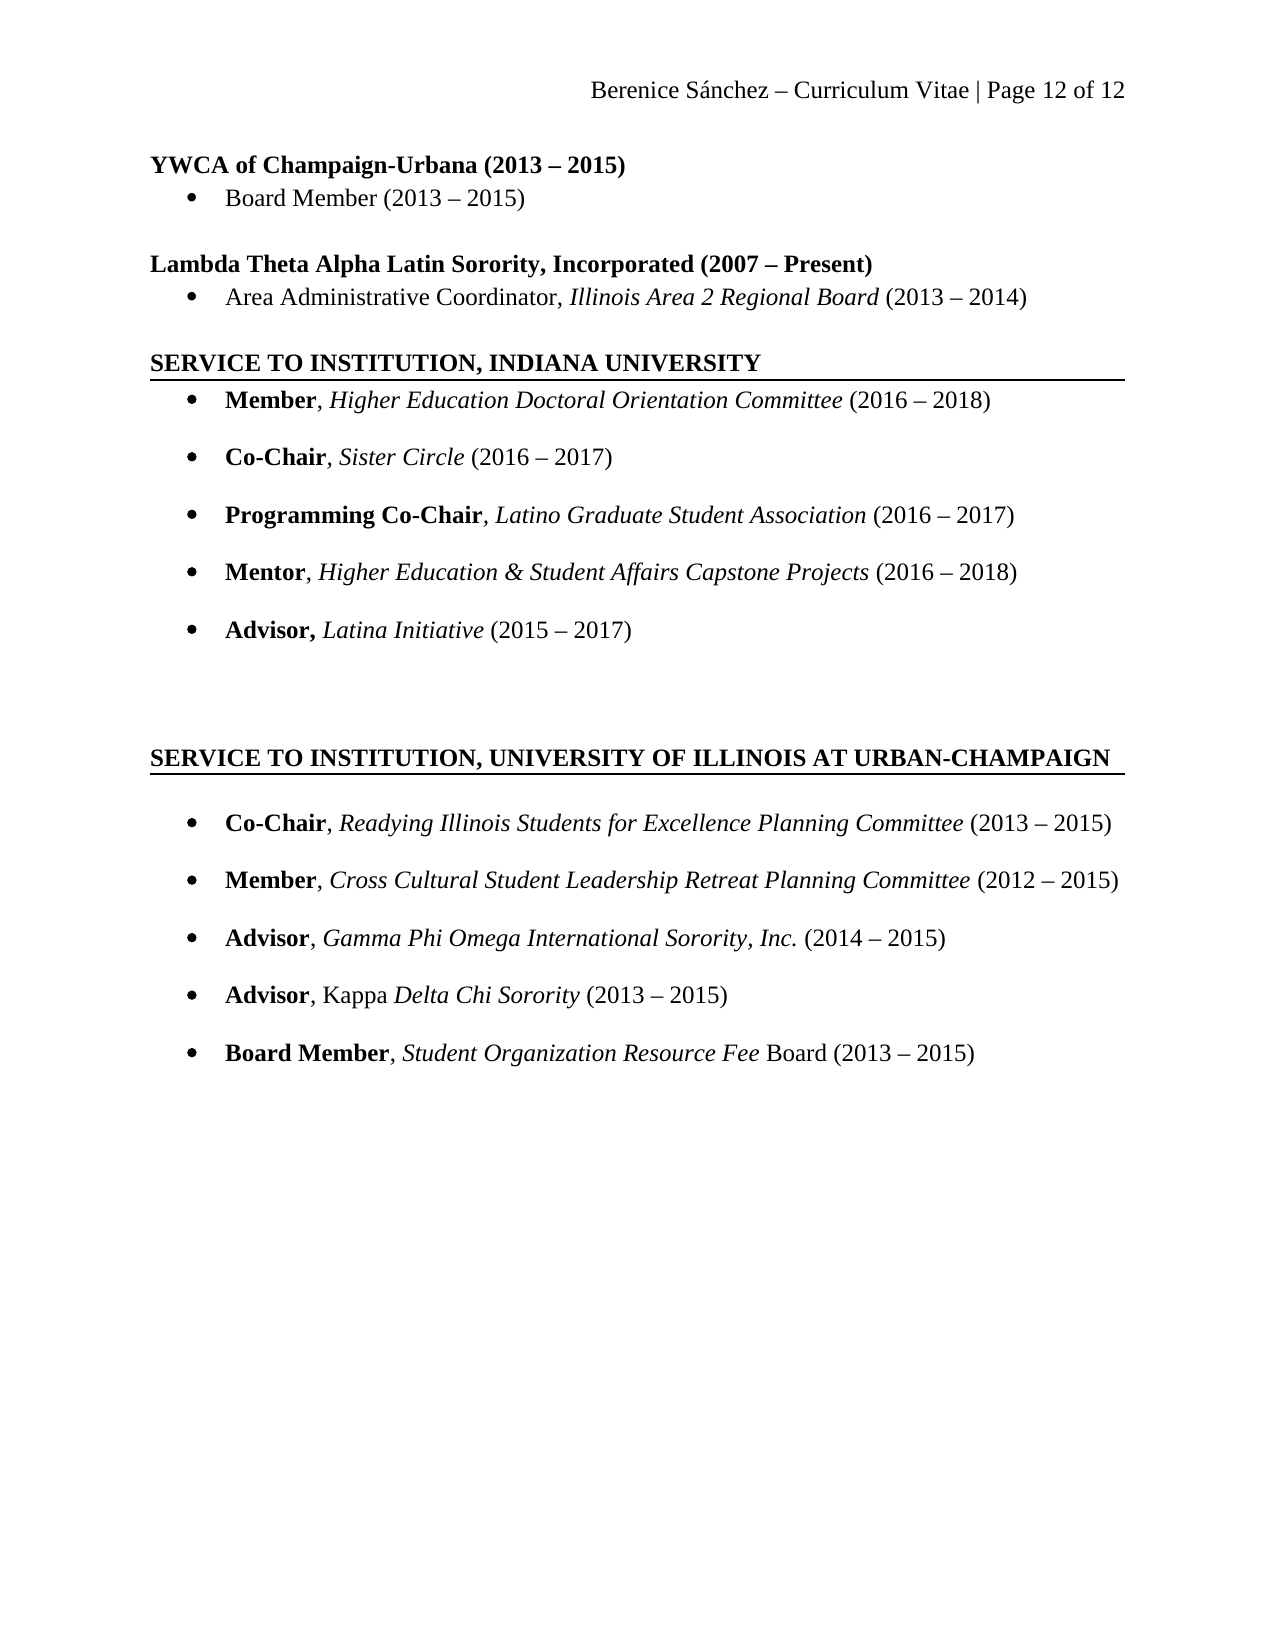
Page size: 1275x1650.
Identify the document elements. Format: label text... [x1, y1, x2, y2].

list Member, Cross Cultural Student Leadership Retreat Planning Committee (2012 – 2015) [187, 866, 1125, 894]
list Co-Chair, Readying Illinois Students for Excellence Planning Committee (2013 – 2015) [187, 808, 1125, 837]
list Board Member, Student Organization Resource Fee Board (2013 – 2015) [187, 1038, 1125, 1067]
text Lambda Theta Alpha Latin Sorority, Incorporated (2007 – Present) [150, 249, 1125, 278]
list Mentor, Higher Education & Student Affairs Capstone Projects (2016 – 2018) [187, 557, 1125, 586]
list Advisor, Gamma Phi Omega International Sorority, Inc. (2014 – 2015) [187, 923, 1125, 952]
text SERVICE TO INSTITUTION, UNIVERSITY OF ILLINOIS AT URBAN-CHAMPAIGN [150, 743, 1125, 773]
list Area Administrative Coordinator, Illinois Area 2 Regional Board (2013 – 2014) [187, 282, 1125, 311]
list Board Member (2013 – 2015) [187, 183, 1125, 212]
list Co-Chair, Sister Circle (2016 – 2017) [187, 442, 1125, 471]
list Advisor, Kappa Delta Chi Sorority (2013 – 2015) [187, 981, 1125, 1009]
list Member, Higher Education Doctoral Orientation Committee (2016 – 2018) [187, 385, 1125, 413]
text YWCA of Champaign-Urbana (2013 – 2015) [150, 150, 1125, 179]
list Programming Co-Chair, Latino Graduate Student Association (2016 – 2017) [187, 500, 1125, 528]
text SERVICE TO INSTITUTION, INDIANA UNIVERSITY [150, 348, 1125, 379]
list Advisor, Latina Initiative (2015 – 2017) [187, 615, 1125, 643]
